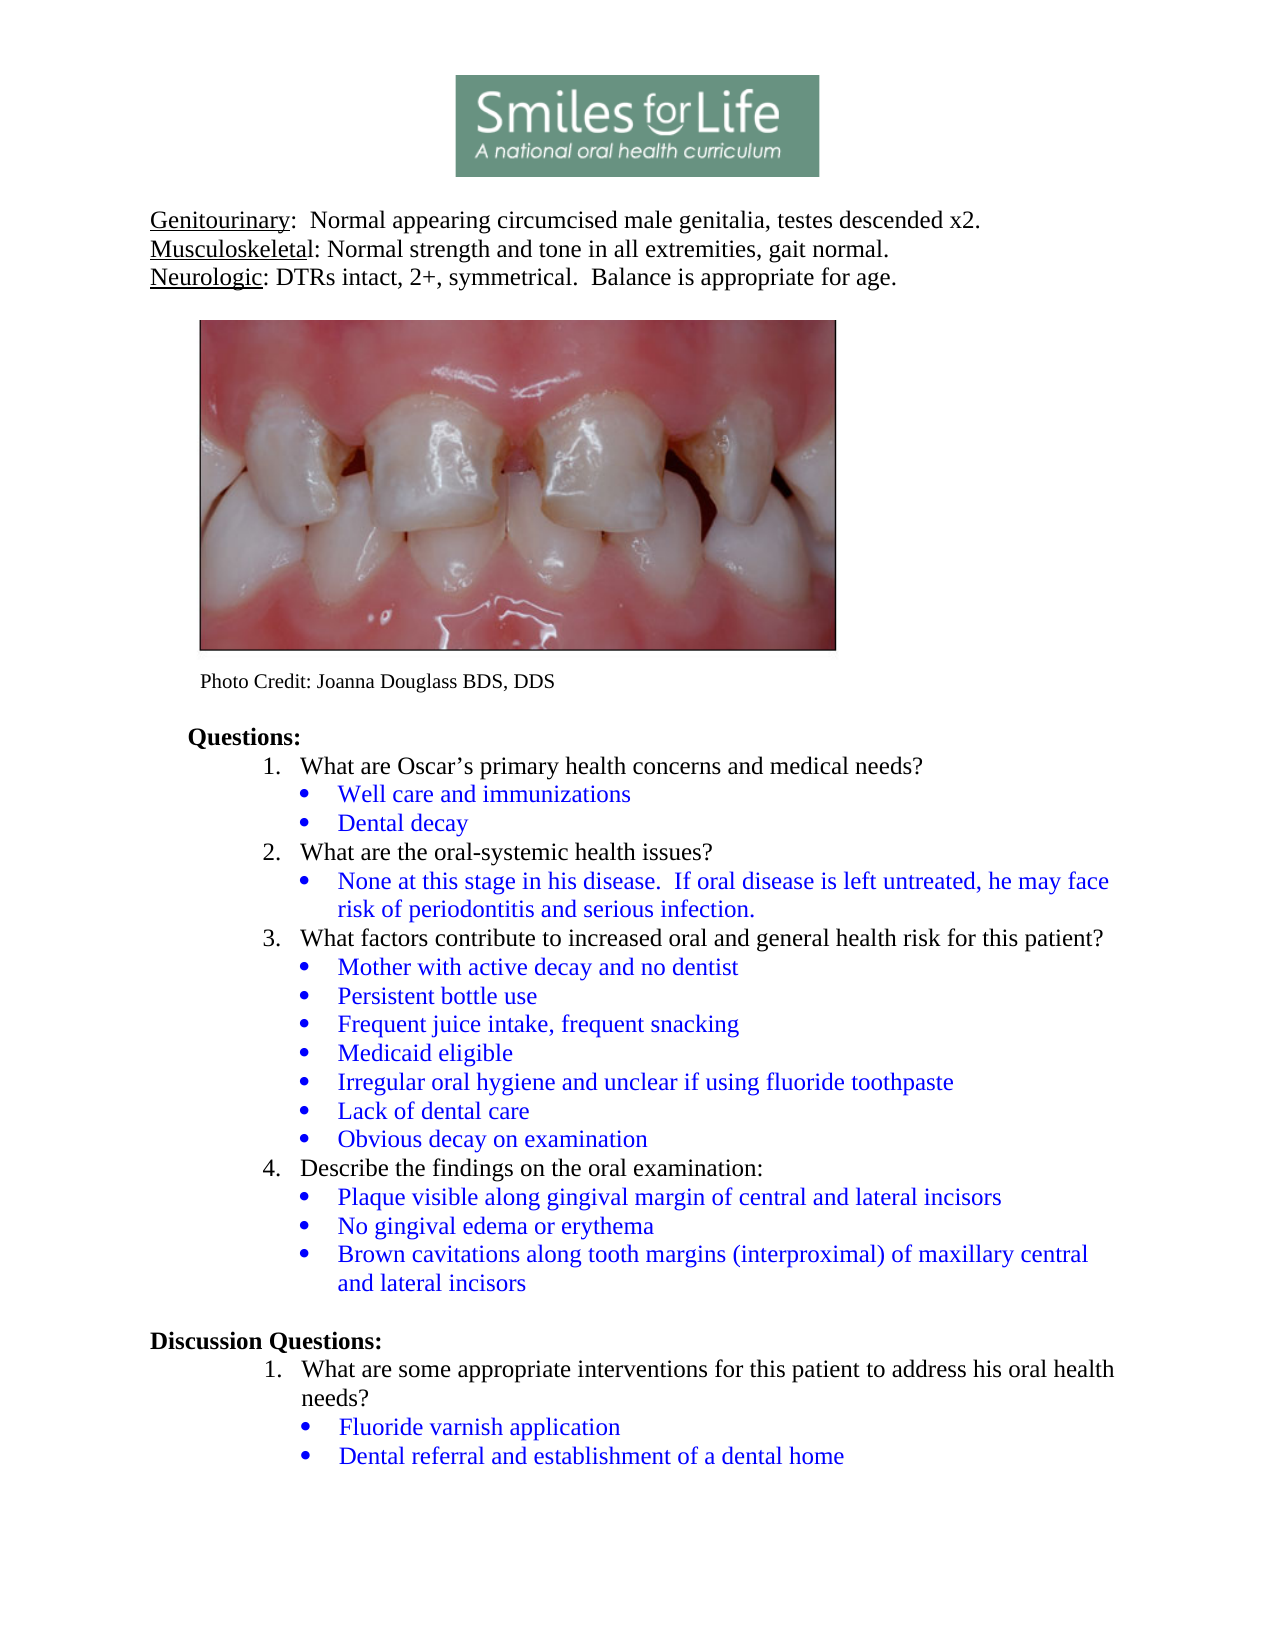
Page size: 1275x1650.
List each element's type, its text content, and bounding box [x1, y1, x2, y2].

text Musculoskeletal: Normal strength and tone in all extremities, gait normal. [150, 234, 1125, 262]
text Photo Credit: Joanna Douglass BDS, DDS [150, 669, 1125, 693]
text Neurologic: DTRs intact, 2+, symmetrical. Balance is appropriate for age. [150, 262, 1125, 291]
list Plaque visible along gingival margin of central and lateral incisors [300, 1182, 1125, 1211]
list Fluoride varnish application [301, 1412, 1125, 1441]
picture [455, 75, 820, 177]
list What factors contribute to increased oral and general health risk for this patient? [262, 923, 1125, 952]
list Irregular oral hygiene and unclear if using fluoride toothpaste [300, 1067, 1125, 1096]
list Dental referral and establishment of a dental home [301, 1441, 1125, 1469]
list What are Oscar’s primary health concerns and medical needs? [262, 751, 1125, 779]
list No gingival edema or erythema [300, 1211, 1125, 1239]
list Well care and immunizations [300, 779, 1125, 808]
text Questions: [150, 722, 1125, 751]
text Genitourinary: Normal appearing circumcised male genitalia, testes descended x2. [150, 205, 1125, 234]
list Lack of dental care [300, 1096, 1125, 1124]
list Frequent juice intake, frequent snacking [300, 1009, 1125, 1038]
list What are some appropriate interventions for this patient to address his oral health needs? [263, 1354, 1125, 1412]
list Medicaid eligible [300, 1038, 1125, 1067]
list Brown cavitations along tooth margins (interproximal) of maxillary central and lateral incisors [300, 1239, 1125, 1297]
list What are the oral-systemic health issues? [262, 837, 1125, 866]
list Describe the findings on the oral examination: [262, 1153, 1125, 1182]
list Persistent bottle use [300, 981, 1125, 1009]
picture [187, 320, 849, 670]
list Dental decay [300, 808, 1125, 837]
list Mother with active decay and no dentist [300, 952, 1125, 981]
list None at this stage in his disease. If oral disease is left untreated, he may face risk of periodontitis and serious infection. [300, 866, 1125, 923]
list Obvious decay on examination [300, 1124, 1125, 1153]
text Discussion Questions: [150, 1326, 1125, 1354]
